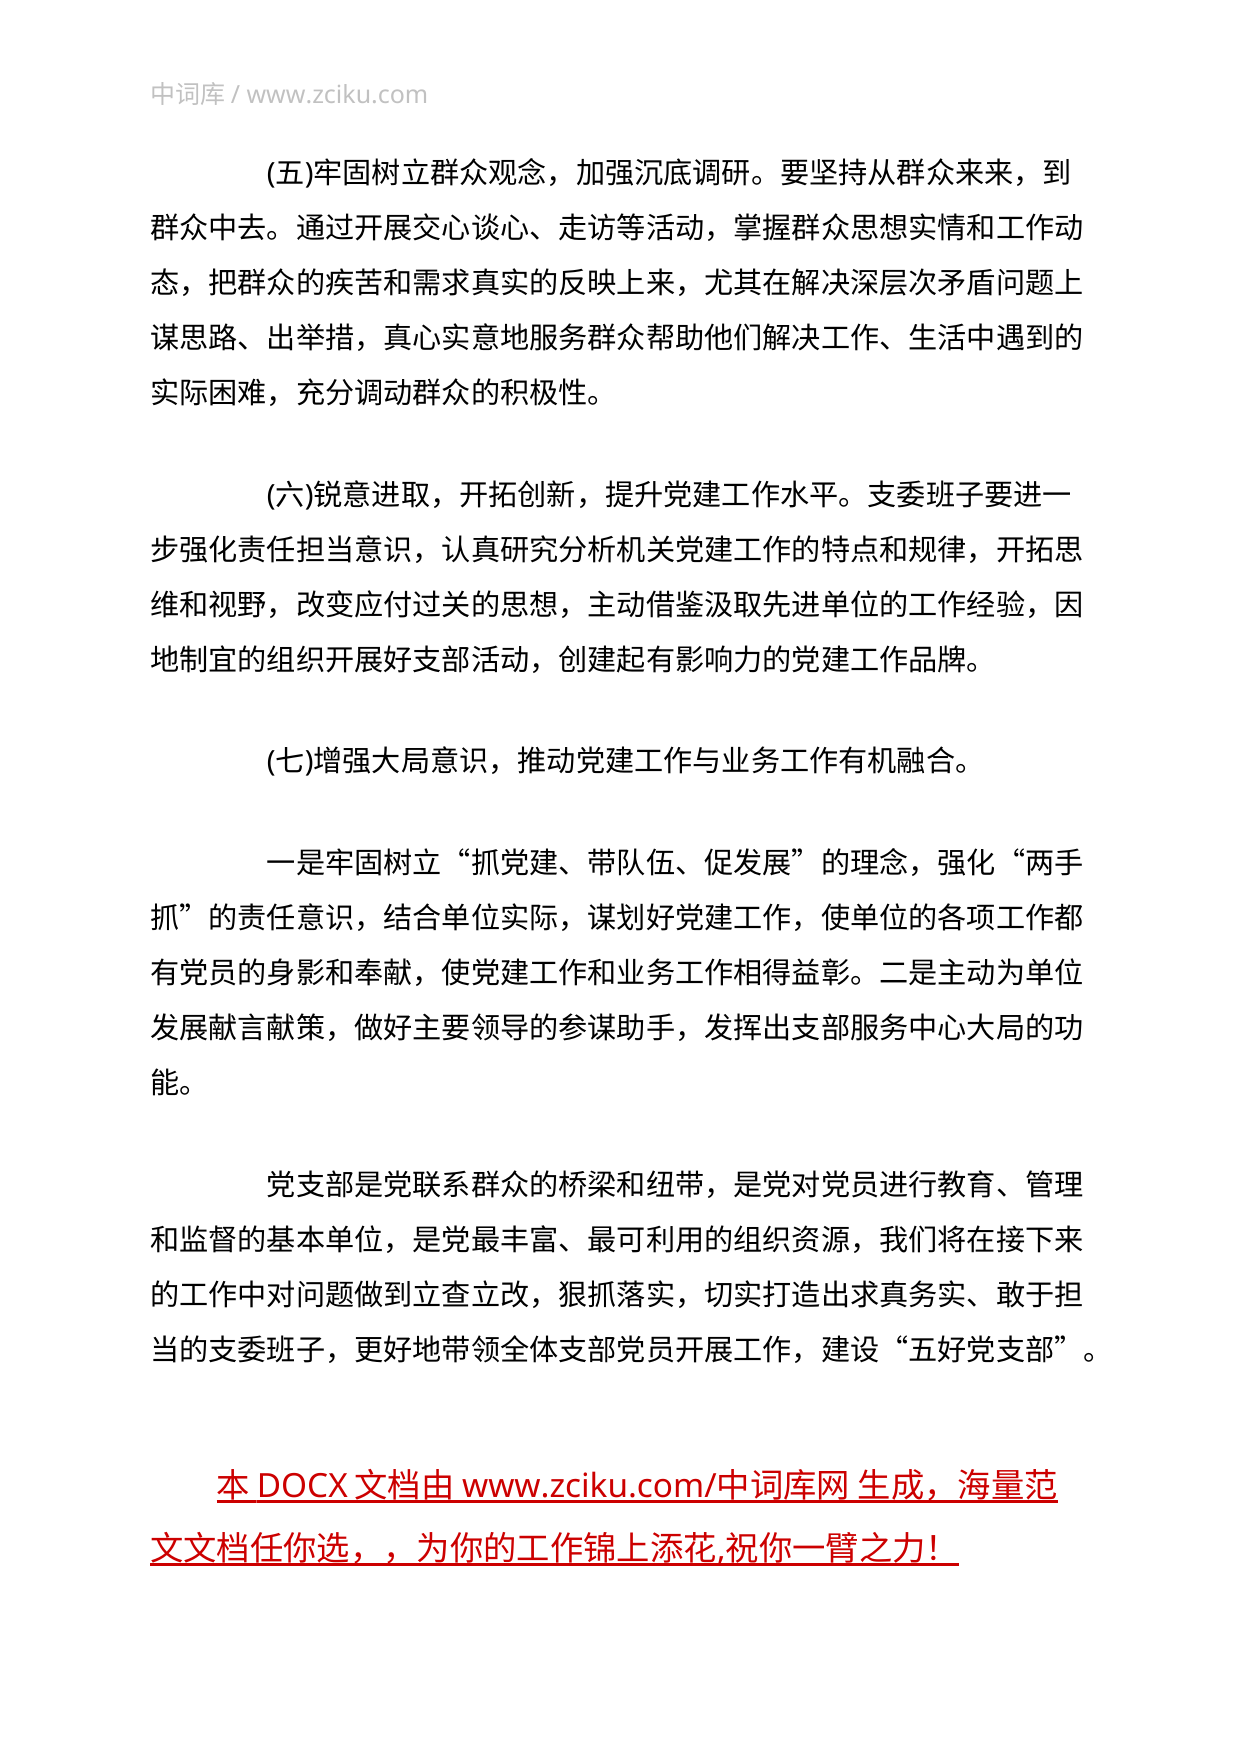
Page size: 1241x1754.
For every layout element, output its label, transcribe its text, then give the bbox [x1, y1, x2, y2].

text 本DOCX文档由 www.zciku.com/中词库网 生成，海量范文文档任你选，，为你的工作锦上添花,祝你一臂之力！ [150, 1459, 1090, 1570]
text 一是牢固树立“抓党建、带队伍、促发展”的理念，强化“两手抓”的责任意识，结合单位实际，谋划好党建工作，使单位的各项工作都有党员的身影和奉献，使党建工作和业务工作相得益彰。二是主动为单位发展献言献策，做好主要领导的参谋助手，发挥出支部服务中心大局的功能。 [150, 840, 1090, 1102]
text (六)锐意进取，开拓创新，提升党建工作水平。支委班子要进一步强化责任担当意识，认真研究分析机关党建工作的特点和规律，开拓思维和视野，改变应付过关的思想，主动借鉴汲取先进单位的工作经验，因地制宜的组织开展好支部活动，创建起有影响力的党建工作品牌。 [150, 471, 1090, 678]
text (五)牢固树立群众观念，加强沉底调研。要坚持从群众来来，到群众中去。通过开展交心谈心、走访等活动，掌握群众思想实情和工作动态，把群众的疾苦和需求真实的反映上来，尤其在解决深层次矛盾问题上谋思路、出举措，真心实意地服务群众帮助他们解决工作、生活中遇到的实际困难，充分调动群众的积极性。 [150, 150, 1090, 412]
text (七)增强大局意识，推动党建工作与业务工作有机融合。 [150, 738, 1090, 780]
text 党支部是党联系群众的桥梁和纽带，是党对党员进行教育、管理和监督的基本单位，是党最丰富、最可利用的组织资源，我们将在接下来的工作中对问题做到立查立改，狠抓落实，切实打造出求真务实、敢于担当的支委班子，更好地带领全体支部党员开展工作，建设“五好党支部”。 [150, 1161, 1090, 1368]
